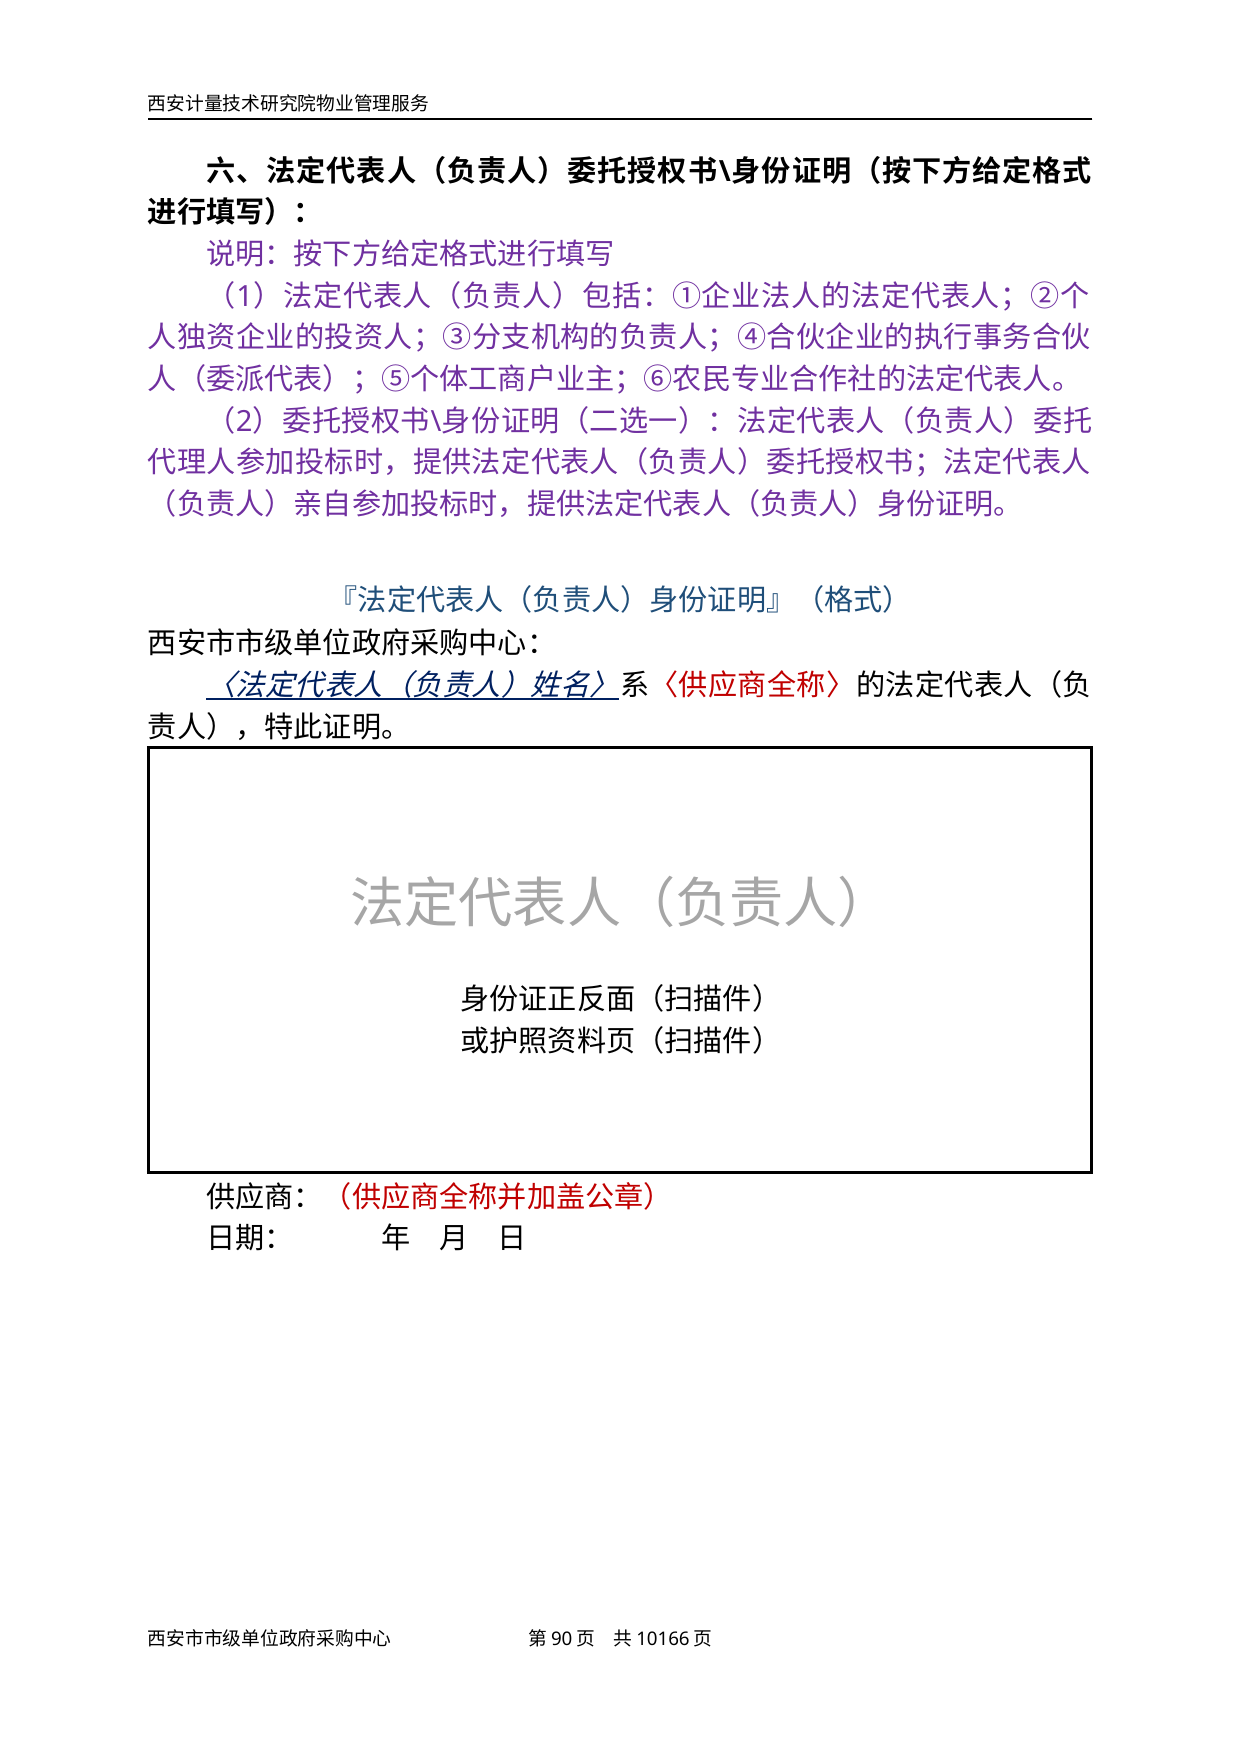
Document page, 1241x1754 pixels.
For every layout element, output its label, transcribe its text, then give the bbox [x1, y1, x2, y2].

text （2）委托授权书\身份证明（二选一）：法定代表人（负责人）委托代理人参加投标时，提供法定代表人（负责人）委托授权书；法定代表人（负责人）亲自参加投标时，提供法定代表人（负责人）身份证明。 [148, 398, 1092, 523]
text 说明：按下方给定格式进行填写 [148, 231, 1092, 273]
text 六、法定代表人（负责人）委托授权书\身份证明（按下方给定格式进行填写）： [148, 148, 1092, 231]
text （1）法定代表人（负责人）包括：①企业法人的法定代表人；②个人独资企业的投资人；③分支机构的负责人；④合伙企业的执行事务合伙人（委派代表）；⑤个体工商户业主；⑥农民专业合作社的法定代表人。 [148, 273, 1092, 398]
text 日期： 年 月 日 [148, 1216, 1092, 1299]
table_header 法定代表人（负责人） 身份证正反面（扫描件） 或护照资料页（扫描件） [150, 749, 1090, 1171]
text 供应商：（供应商全称并加盖公章） [148, 1174, 1092, 1216]
text 西安市市级单位政府采购中心： [148, 619, 1092, 661]
text 〈法定代表人（负责人）姓名〉系〈供应商全称〉的法定代表人（负责人），特此证明。 [148, 661, 1092, 746]
text 『法定代表人（负责人）身份证明』（格式） [148, 577, 1092, 619]
